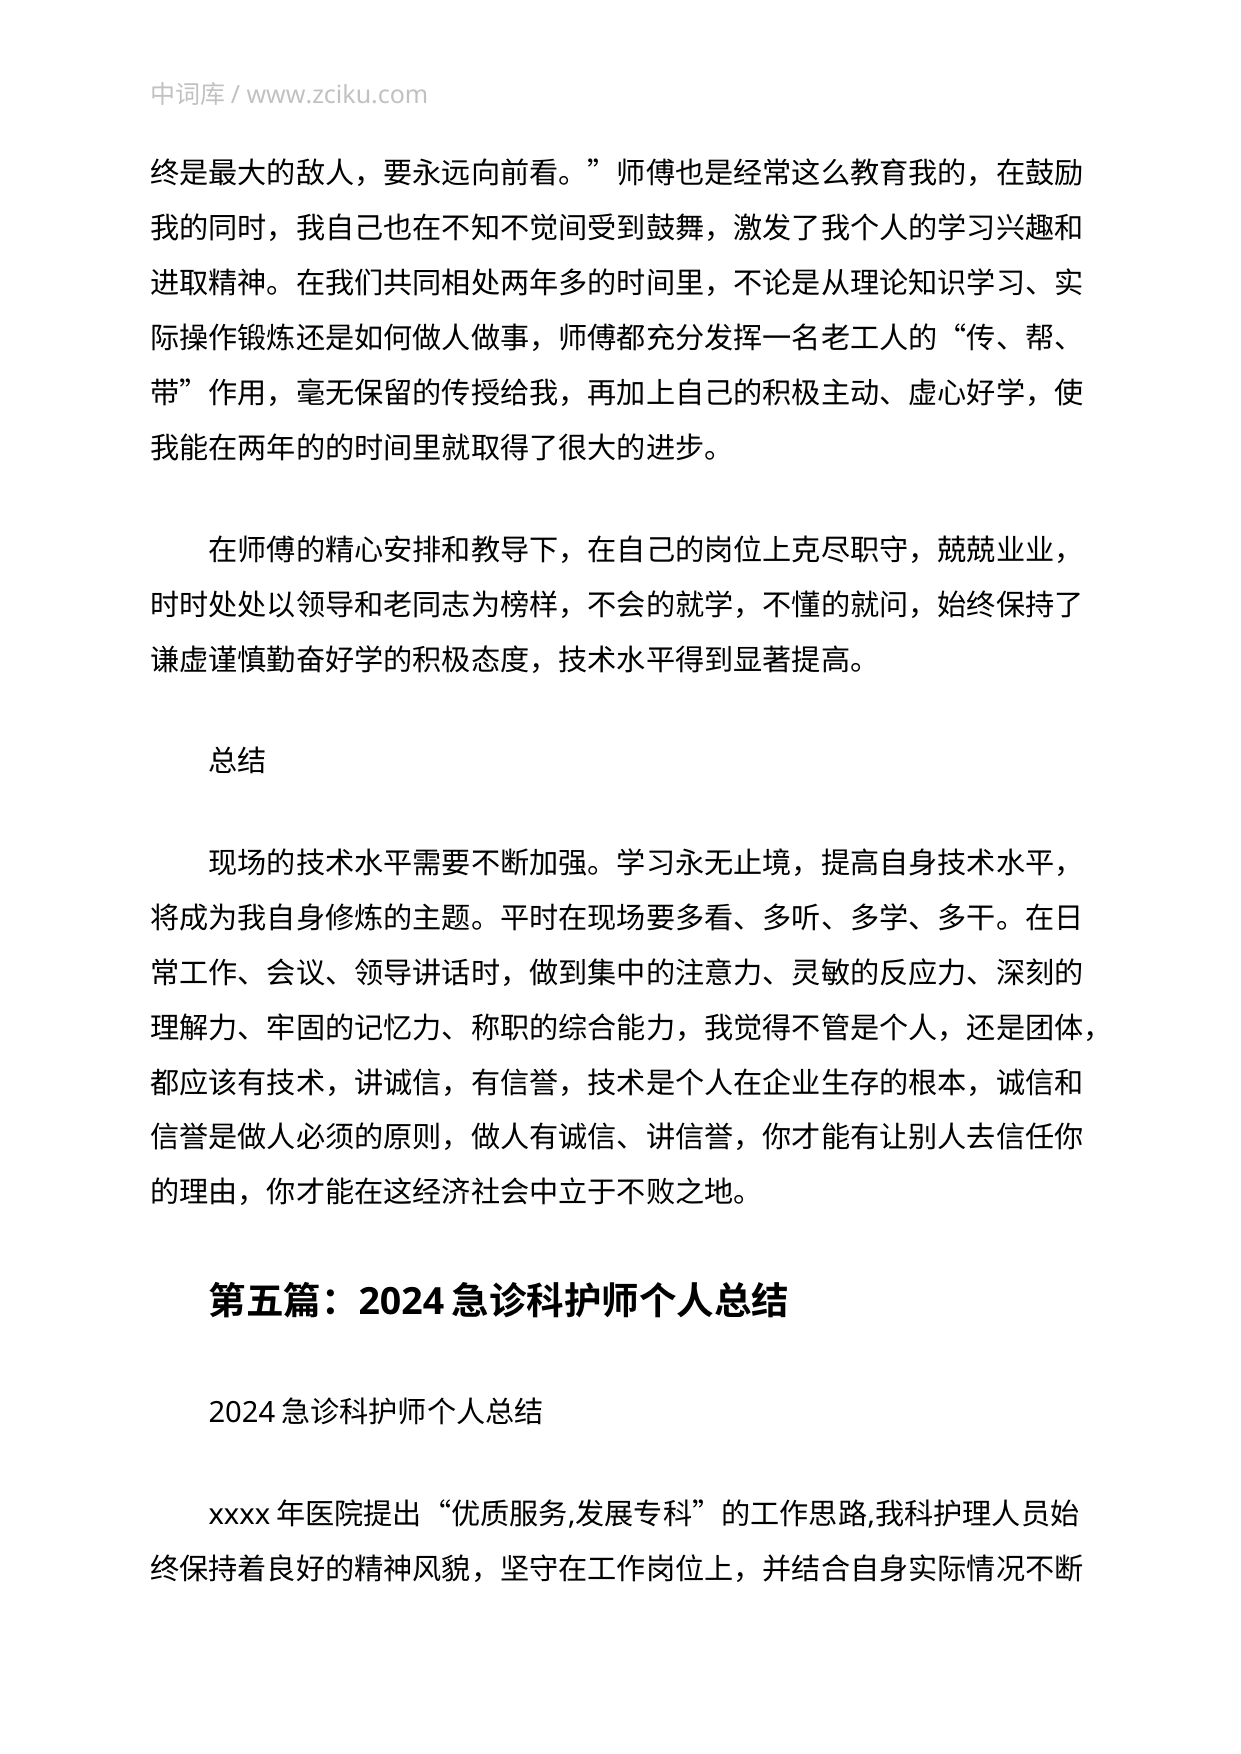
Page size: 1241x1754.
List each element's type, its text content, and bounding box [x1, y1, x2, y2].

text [150, 1490, 1090, 1588]
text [150, 150, 1090, 467]
text 现场的技术水平需要不断加强。学习永无止境，提高自身技术水平，将成为我自身修炼的主题。平时在现场要多看、多听、多学、多干。在日常工作、会议、领导讲话时，做到集中的注意力、灵敏的反应力、深刻的理解力、牢固的记忆力、称职的综合能力，我觉得不管是个人，还是团体，都应该有技术，讲诚信，有信誉，技术是个人在企业生存的根本，诚信和信誉是做人必须的原则，做人有诚信、讲信誉，你才能有让别人去信任你的理由，你才能在这经济社会中立于不败之地。 [150, 839, 1090, 1211]
text 第五篇：2024急诊科护师个人总结 [150, 1271, 1090, 1325]
text 2024急诊科护师个人总结 [150, 1388, 1090, 1431]
text 总结 [150, 738, 1090, 780]
text 在师傅的精心安排和教导下，在自己的岗位上克尽职守，兢兢业业，时时处处以领导和老同志为榜样，不会的就学，不懂的就问，始终保持了谦虚谨慎勤奋好学的积极态度，技术水平得到显著提高。 [150, 526, 1090, 678]
